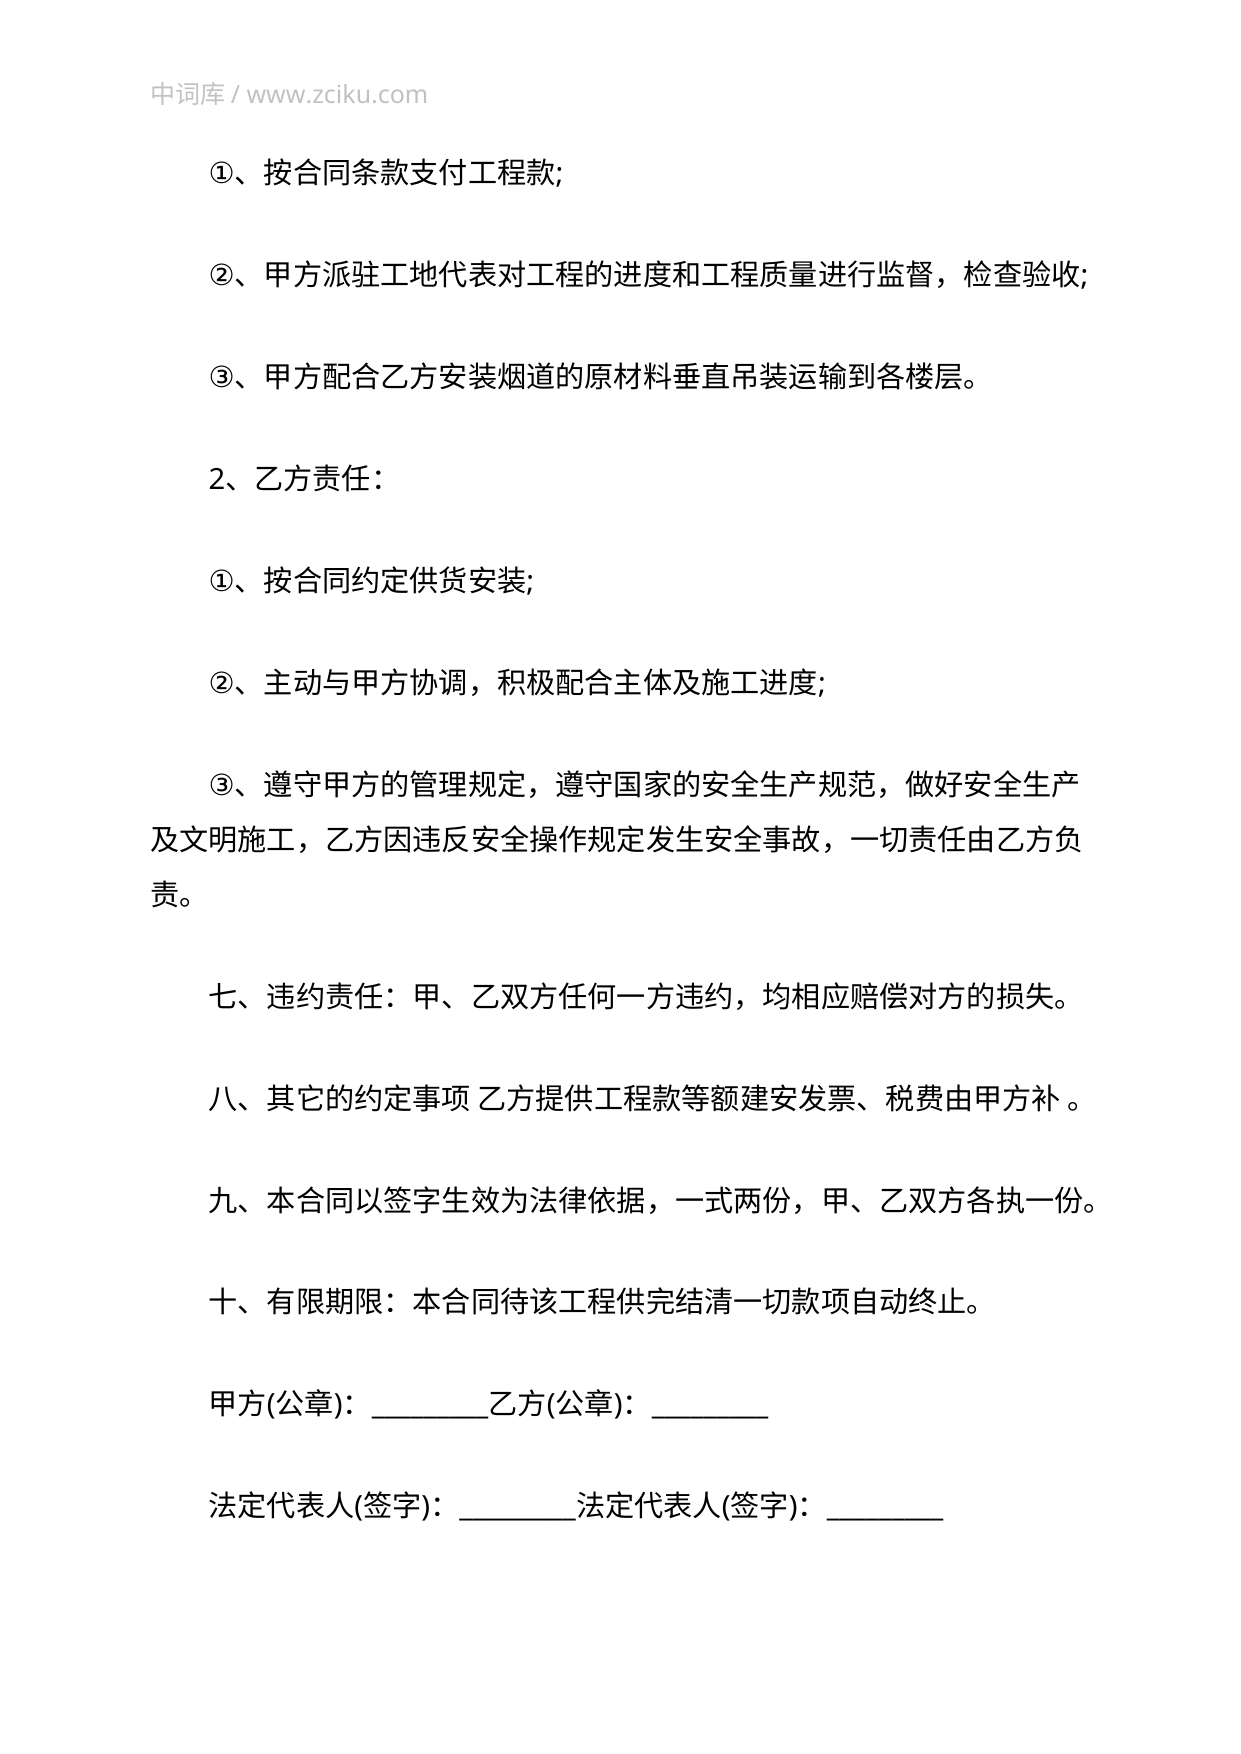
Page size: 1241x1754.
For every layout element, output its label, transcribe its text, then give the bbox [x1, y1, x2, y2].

text 七、违约责任：甲、乙双方任何一方违约，均相应赔偿对方的损失。 [150, 973, 1090, 1016]
text ②、甲方派驻工地代表对工程的进度和工程质量进行监督，检查验收; [150, 252, 1090, 294]
text ③、甲方配合乙方安装烟道的原材料垂直吊装运输到各楼层。 [150, 354, 1090, 396]
text 甲方(公章)：_________乙方(公章)：_________ [150, 1381, 1090, 1423]
text ③、遵守甲方的管理规定，遵守国家的安全生产规范，做好安全生产及文明施工，乙方因违反安全操作规定发生安全事故，一切责任由乙方负责。 [150, 762, 1090, 914]
text ②、主动与甲方协调，积极配合主体及施工进度; [150, 660, 1090, 702]
text ①、按合同条款支付工程款; [150, 150, 1090, 192]
text 十、有限期限：本合同待该工程供完结清一切款项自动终止。 [150, 1279, 1090, 1321]
text 2、乙方责任： [150, 456, 1090, 498]
text 九、本合同以签字生效为法律依据，一式两份，甲、乙双方各执一份。 [150, 1177, 1090, 1219]
text 法定代表人(签字)：_________法定代表人(签字)：_________ [150, 1483, 1090, 1525]
text ①、按合同约定供货安装; [150, 558, 1090, 600]
text 八、其它的约定事项 乙方提供工程款等额建安发票、税费由甲方补 。 [150, 1075, 1090, 1118]
